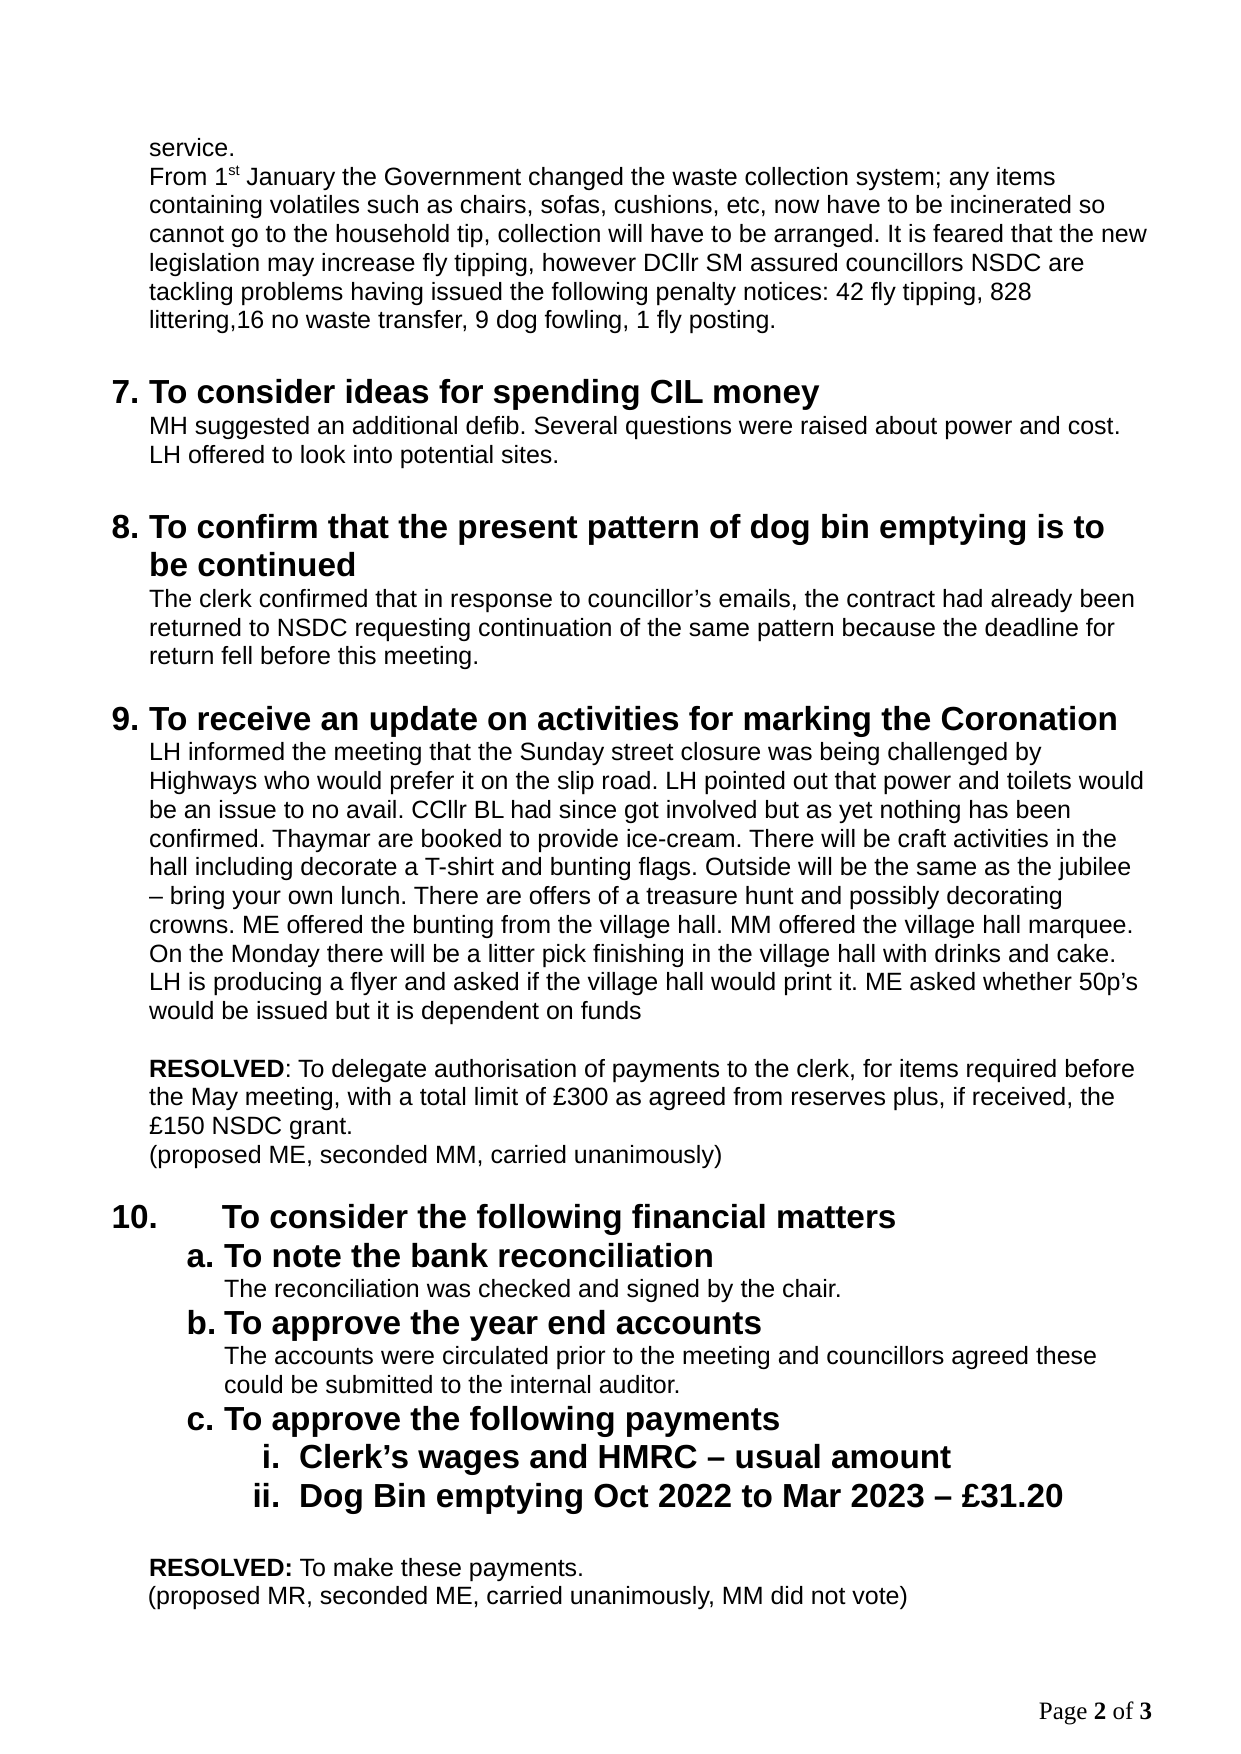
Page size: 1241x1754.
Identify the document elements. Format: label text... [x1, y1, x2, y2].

title (proposed ME, seconded MM, carried unanimously) [149, 1140, 1152, 1168]
text RESOLVED: To make these payments. [149, 1553, 1152, 1581]
title To consider the following financial matters [111, 1197, 1152, 1236]
title To note the bank reconciliation [186, 1236, 1152, 1274]
title The clerk confirmed that in response to councillor’s emails, the contract had already been returned to NSDC requesting continuation of the same pattern because the deadline for return fell before this meeting. [149, 584, 1152, 670]
text (proposed MR, seconded ME, carried unanimously, MM did not vote) [111, 1581, 1152, 1610]
title To approve the year end accounts [186, 1303, 1152, 1341]
title LH informed the meeting that the Sunday street closure was being challenged by Highways who would prefer it on the slip road. LH pointed out that power and toilets would be an issue to no avail. CCllr BL had since got involved but as yet nothing has been confirmed. Thaymar are booked to provide ice-cream. There will be craft activities in the hall including decorate a T-shirt and bunting flags. Outside will be the same as the jubilee – bring your own lunch. There are offers of a treasure hunt and possibly decorating crowns. ME offered the bunting from the village hall. MM offered the village hall marquee. On the Monday there will be a litter pick finishing in the village hall with drinks and cake. LH is producing a flyer and asked if the village hall would print it. ME asked whether 50p’s would be issued but it is dependent on funds [149, 737, 1152, 1025]
text The reconciliation was checked and signed by the chair. [224, 1274, 1152, 1303]
title RESOLVED: To delegate authorisation of payments to the clerk, for items required before the May meeting, with a total limit of £300 as agreed from reserves plus, if received, the £150 NSDC grant. [149, 1053, 1152, 1140]
title To approve the following payments [186, 1399, 1152, 1437]
title Dog Bin emptying Oct 2022 to Mar 2023 – £31.20 [280, 1476, 1152, 1514]
title MH suggested an additional defib. Several questions were raised about power and cost. LH offered to look into potential sites. [149, 411, 1152, 468]
text From 1st January the Government changed the waste collection system; any items containing volatiles such as chairs, sofas, cushions, etc, now have to be incinerated so cannot go to the household tip, collection will have to be arranged. It is feared that the new legislation may increase fly tipping, however DCllr SM assured councillors NSDC are tackling problems having issued the following penalty notices: 42 fly tipping, 828 littering,16 no waste transfer, 9 dog fowling, 1 fly posting. [149, 162, 1152, 334]
title To receive an update on activities for marking the Coronation [111, 699, 1152, 737]
title To consider ideas for spending CIL money [111, 373, 1152, 411]
title To confirm that the present pattern of dog bin emptying is to be continued [111, 507, 1152, 584]
title Clerk’s wages and HMRC – usual amount [280, 1437, 1152, 1476]
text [149, 133, 1152, 162]
text The accounts were circulated prior to the meeting and councillors agreed these could be submitted to the internal auditor. [224, 1341, 1152, 1399]
